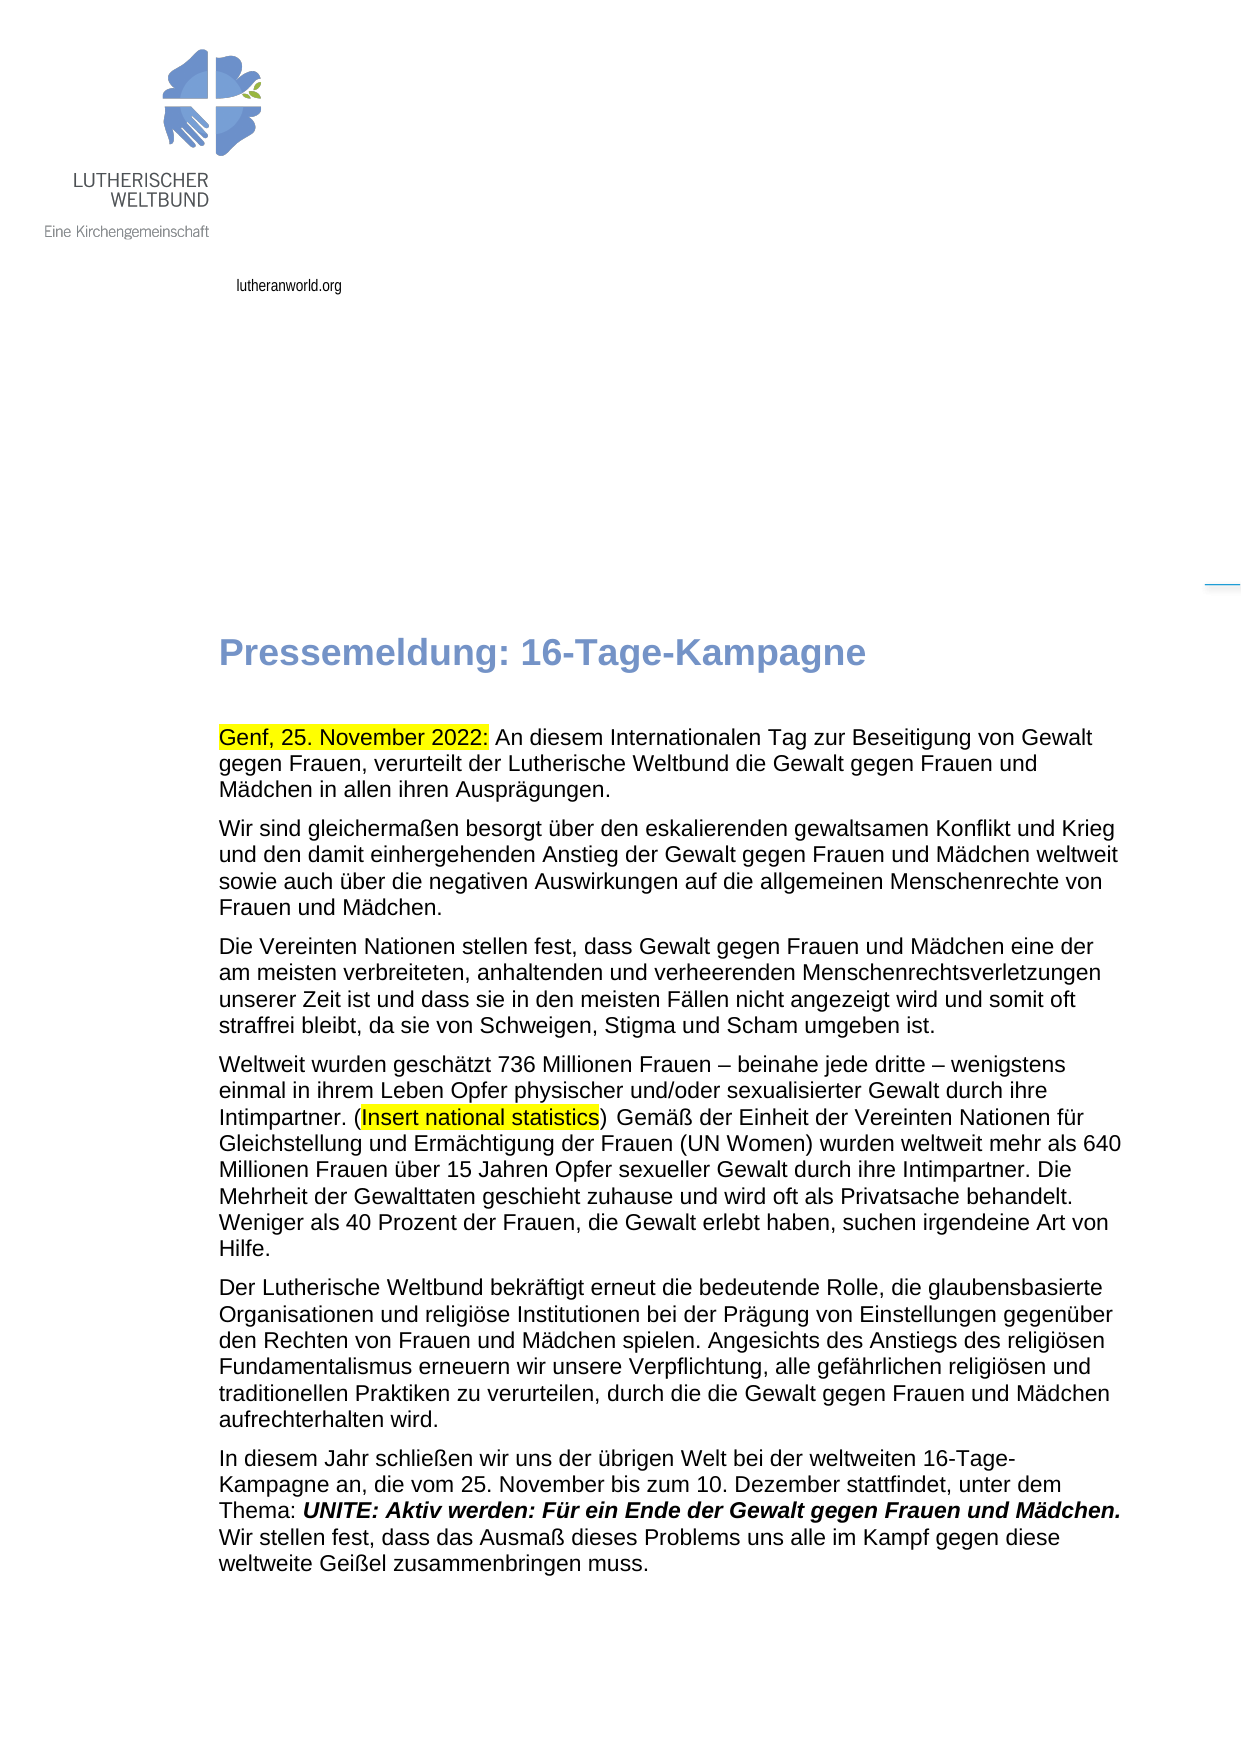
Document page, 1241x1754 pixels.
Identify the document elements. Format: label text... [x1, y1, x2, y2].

text Der Lutherische Weltbund bekräftigt erneut die bedeutende Rolle, die glaubensbasierte Organisationen und religiöse Institutionen bei der Prägung von Einstellungen gegenüber den Rechten von Frauen und Mädchen spielen. Angesichts des Anstiegs des religiösen Fundamentalismus erneuern wir unsere Verpflichtung, alle gefährlichen religiösen und traditionellen Praktiken zu verurteilen, durch die die Gewalt gegen Frauen und Mädchen aufrechterhalten wird. [218, 1274, 1122, 1432]
picture [1, 1, 306, 286]
text Wir sind gleichermaßen besorgt über den eskalierenden gewaltsamen Konflikt und Krieg und den damit einhergehenden Anstieg der Gewalt gegen Frauen und Mädchen weltweit sowie auch über die negativen Auswirkungen auf die allgemeinen Menschenrechte von Frauen und Mädchen. [218, 815, 1122, 920]
text Weltweit wurden geschätzt 736 Millionen Frauen – beinahe jede dritte – wenigstens einmal in ihrem Leben Opfer physischer und/oder sexualisierter Gewalt durch ihre Intimpartner. (Insert national statistics) Gemäß der Einheit der Vereinten Nationen für Gleichstellung und Ermächtigung der Frauen (UN Women) wurden weltweit mehr als 640 Millionen Frauen über 15 Jahren Opfer sexueller Gewalt durch ihre Intimpartner. Die Mehrheit der Gewalttaten geschieht zuhause und wird oft als Privatsache behandelt. Weniger als 40 Prozent der Frauen, die Gewalt erlebt haben, suchen irgendeine Art von Hilfe. [218, 1051, 1122, 1262]
text Die Vereinten Nationen stellen fest, dass Gewalt gegen Frauen und Mädchen eine der am meisten verbreiteten, anhaltenden und verheerenden Menschenrechtsverletzungen unserer Zeit ist und dass sie in den meisten Fällen nicht angezeigt wird und somit oft straffrei bleibt, da sie von Schweigen, Stigma und Scham umgeben ist. [936, 933, 1122, 1038]
subtitle Pressemeldung: 16-Tage-Kampagne [218, 630, 1122, 673]
text Genf, 25. November 2022: An diesem Internationalen Tag zur Beseitigung von Gewalt gegen Frauen, verurteilt der Lutherische Weltbund die Gewalt gegen Frauen und Mädchen in allen ihren Ausprägungen. [218, 723, 1122, 802]
text In diesem Jahr schließen wir uns der übrigen Welt bei der weltweiten 16-Tage-Kampagne an, die vom 25. November bis zum 10. Dezember stattfindet, unter dem Thema: UNITE: Aktiv werden: Für ein Ende der Gewalt gegen Frauen und Mädchen. Wir stellen fest, dass das Ausmaß dieses Problems uns alle im Kampf gegen diese weltweite Geißel zusammenbringen muss. [218, 1445, 1122, 1577]
